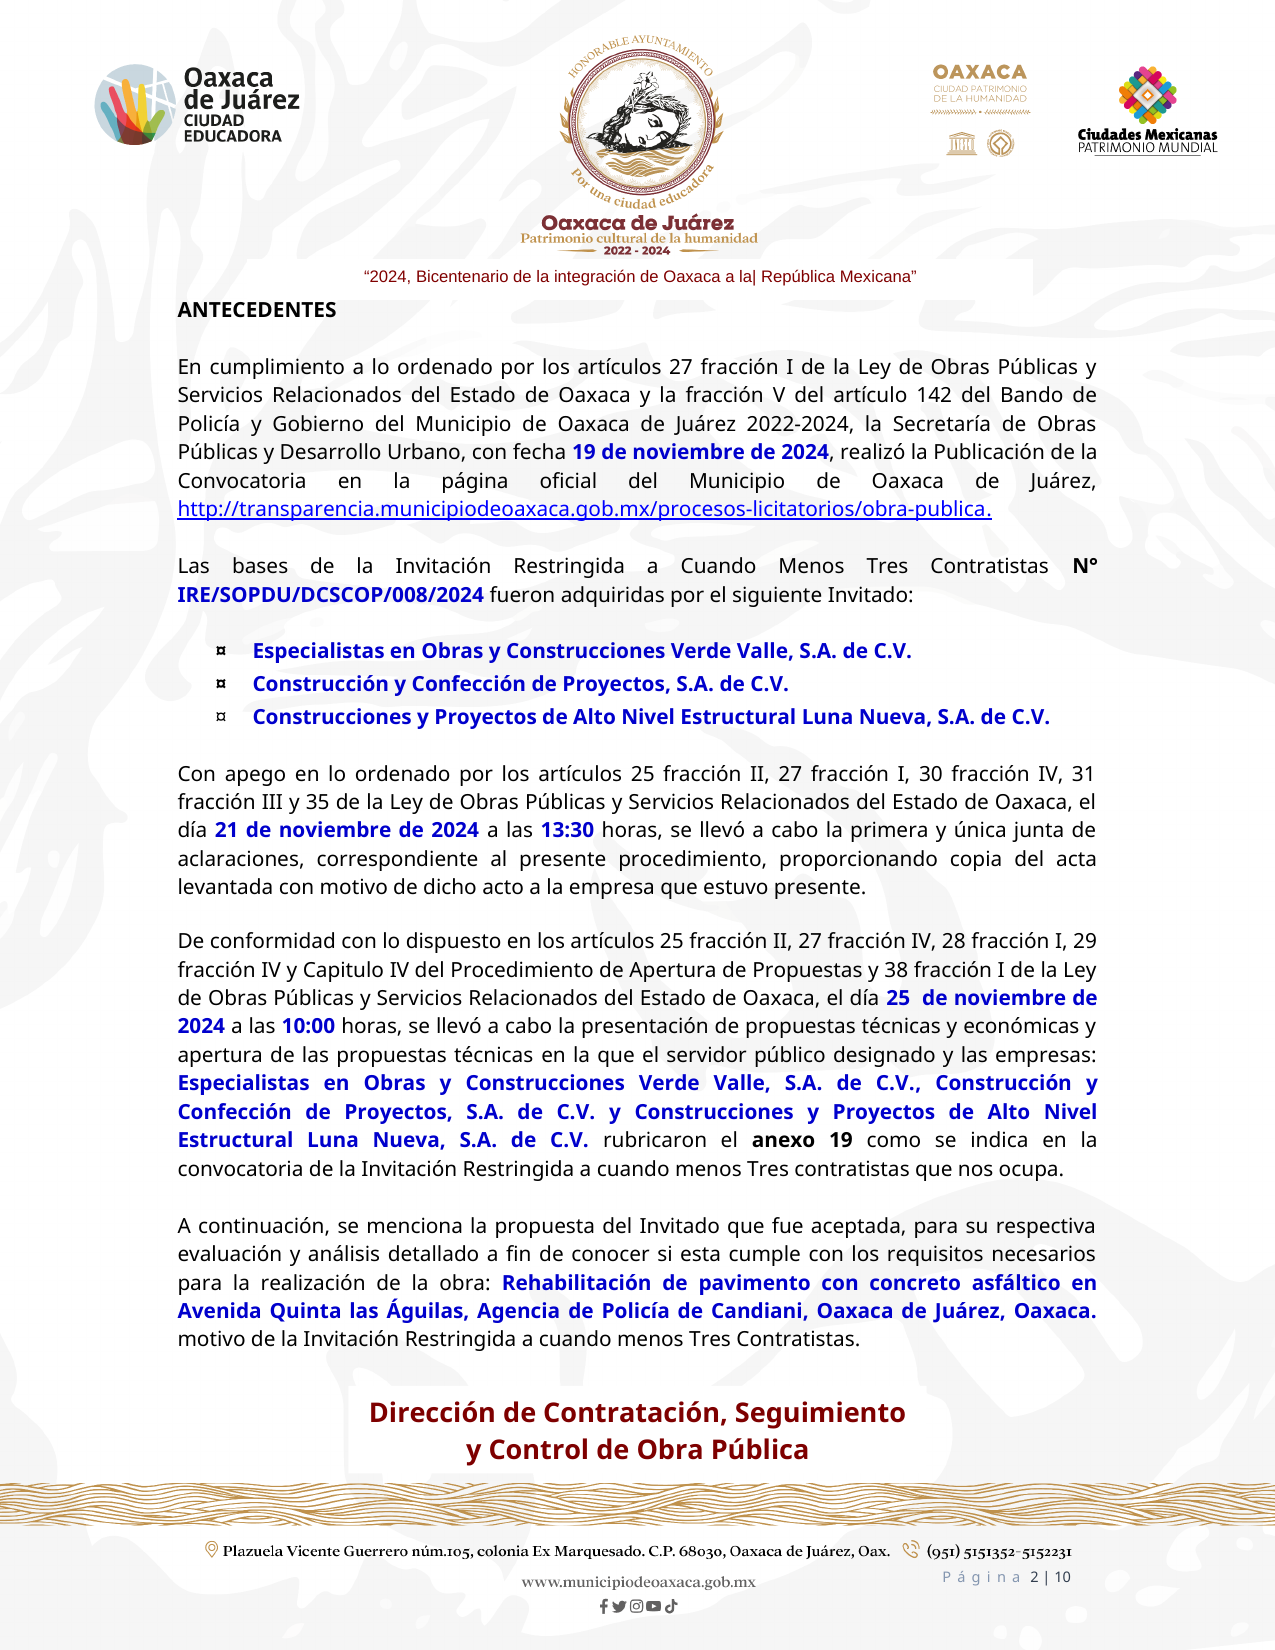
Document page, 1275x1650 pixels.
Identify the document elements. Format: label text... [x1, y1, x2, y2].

text De conformidad con lo dispuesto en los artículos 25 fracción II, 27 fracción IV, 28 fracción I, 29 fracción IV y Capitulo IV del Procedimiento de Apertura de Propuestas y 38 fracción I de la Ley de Obras Públicas y Servicios Relacionados del Estado de Oaxaca, el día 25 de noviembre de 2024 a las 10:00 horas, se llevó a cabo la presentación de propuestas técnicas y económicas y apertura de las propuestas técnicas en la que el servidor público designado y las empresas: Especialistas en Obras y Construcciones Verde Valle, S.A. de C.V., Construcción y Confección de Proyectos, S.A. de C.V. y Construcciones y Proyectos de Alto Nivel Estructural Luna Nueva, S.A. de C.V. rubricaron el anexo 19 como se indica en la convocatoria de la Invitación Restringida a cuando menos Tres contratistas que nos ocupa. [177, 926, 1098, 1182]
list Construcciones y Proyectos de Alto Nivel Estructural Luna Nueva, S.A. de C.V. [215, 702, 1098, 730]
text A continuación, se menciona la propuesta del Invitado que fue aceptada, para su respectiva evaluación y análisis detallado a fin de conocer si esta cumple con los requisitos necesarios para la realización de la obra: Rehabilitación de pavimento con concreto asfáltico en Avenida Quinta las Águilas, Agencia de Policía de Candiani, Oaxaca de Juárez, Oaxaca. motivo de la Invitación Restringida a cuando menos Tres Contratistas. [177, 1211, 1098, 1353]
picture [0, 0, 1275, 1650]
list Construcción y Confección de Proyectos, S.A. de C.V. [215, 669, 1098, 698]
list Especialistas en Obras y Construcciones Verde Valle, S.A. de C.V. [215, 637, 1098, 665]
text Con apego en lo ordenado por los artículos 25 fracción II, 27 fracción I, 30 fracción IV, 31 fracción III y 35 de la Ley de Obras Públicas y Servicios Relacionados del Estado de Oaxaca, el día 21 de noviembre de 2024 a las 13:30 horas, se llevó a cabo la primera y única junta de aclaraciones, correspondiente al presente procedimiento, proporcionando copia del acta levantada con motivo de dicho acto a la empresa que estuvo presente. [177, 759, 1098, 901]
text En cumplimiento a lo ordenado por los artículos 27 fracción I de la Ley de Obras Públicas y Servicios Relacionados del Estado de Oaxaca y la fracción V del artículo 142 del Bando de Policía y Gobierno del Municipio de Oaxaca de Juárez 2022-2024, la Secretaría de Obras Públicas y Desarrollo Urbano, con fecha 19 de noviembre de 2024, realizó la Publicación de la Convocatoria en la página oficial del Municipio de Oaxaca de Juárez, http://transparencia.municipiodeoaxaca.gob.mx/procesos-licitatorios/obra-publica. [177, 352, 1098, 523]
text ANTECEDENTES [177, 295, 1098, 324]
text Las bases de la Invitación Restringida a Cuando Menos Tres Contratistas N° IRE/SOPDU/DCSCOP/008/2024 fueron adquiridas por el siguiente Invitado: [177, 551, 1098, 608]
